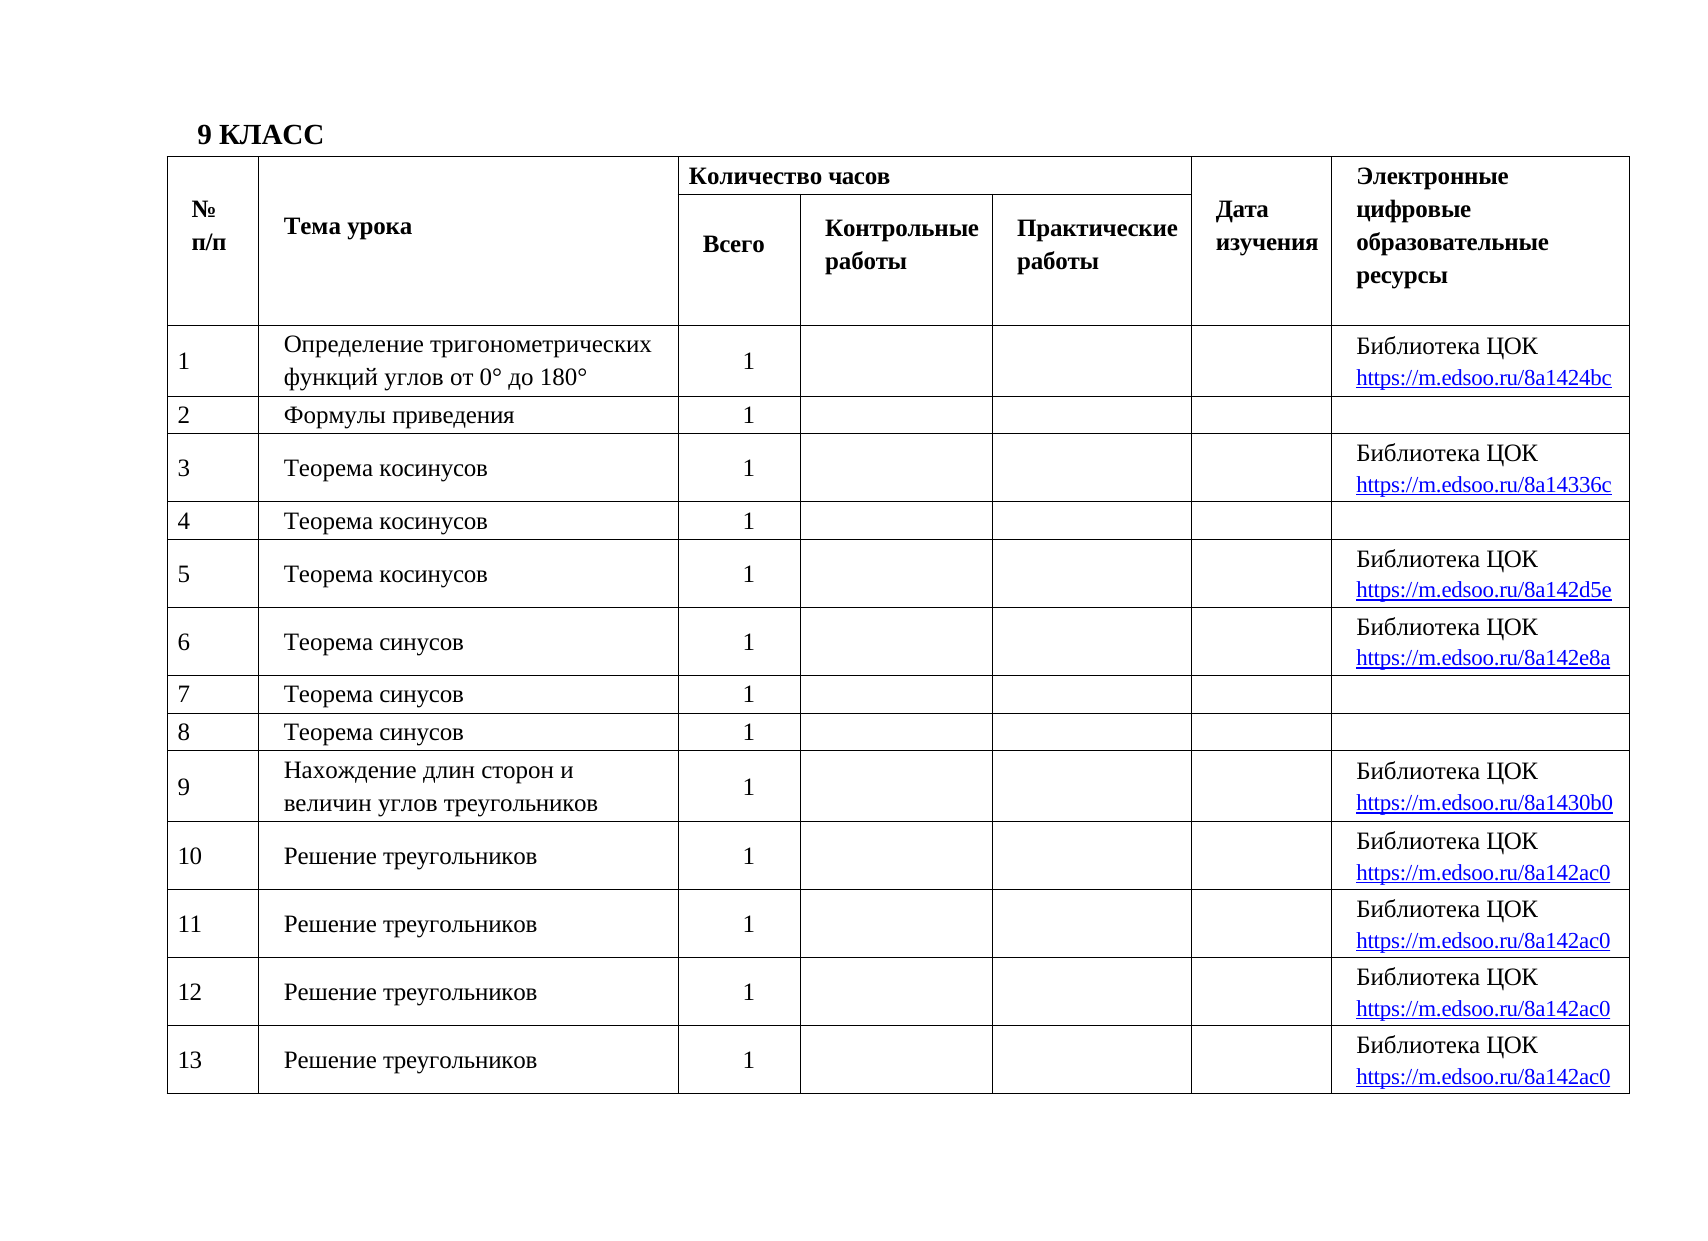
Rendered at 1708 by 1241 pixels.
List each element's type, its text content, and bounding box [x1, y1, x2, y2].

table_cell Теорема косинусов [259, 502, 678, 539]
table_header Количество часов [679, 157, 1191, 194]
table_cell Библиотека ЦОК https://m.edsoo.ru/8a142d5e [1332, 540, 1629, 607]
table_cell [801, 326, 992, 396]
table_cell [993, 958, 1191, 1025]
table_cell Нахождение длин сторон и величин углов треугольников [259, 751, 678, 821]
table_cell [1192, 1026, 1331, 1093]
table_cell [801, 676, 992, 713]
table_cell 1 [679, 1026, 800, 1093]
table_cell [1332, 676, 1629, 713]
table_cell [801, 434, 992, 501]
table_cell 1 [679, 608, 800, 675]
table_cell 3 [168, 434, 258, 501]
table_cell [801, 397, 992, 433]
table_cell [1192, 397, 1331, 433]
table_cell 1 [679, 326, 800, 396]
table_cell Теорема синусов [259, 714, 678, 750]
table_cell 12 [168, 958, 258, 1025]
table_cell 11 [168, 890, 258, 957]
table_cell [993, 326, 1191, 396]
table_cell 1 [679, 890, 800, 957]
table_cell 1 [679, 822, 800, 889]
table_cell Теорема косинусов [259, 540, 678, 607]
table_cell Решение треугольников [259, 1026, 678, 1093]
table_cell [993, 540, 1191, 607]
table_header Дата изучения [1192, 157, 1331, 324]
table_cell Библиотека ЦОК https://m.edsoo.ru/8a142e8a [1332, 608, 1629, 675]
table_cell 5 [168, 540, 258, 607]
table_cell [993, 676, 1191, 713]
table_cell 1 [679, 958, 800, 1025]
table_cell 1 [679, 397, 800, 433]
table_cell Библиотека ЦОК https://m.edsoo.ru/8a142ac0 [1332, 1026, 1629, 1093]
table_cell [993, 822, 1191, 889]
table_cell 6 [168, 608, 258, 675]
table_cell [1192, 540, 1331, 607]
table_header Тема урока [259, 157, 678, 324]
table_cell [1192, 890, 1331, 957]
table_cell [993, 751, 1191, 821]
table_cell Всего [679, 195, 800, 324]
table_cell [801, 608, 992, 675]
table_cell [1192, 326, 1331, 396]
table_cell [801, 1026, 992, 1093]
table_cell 13 [168, 1026, 258, 1093]
table_cell Теорема косинусов [259, 434, 678, 501]
table_cell 8 [168, 714, 258, 750]
table_cell Теорема синусов [259, 608, 678, 675]
table_cell 1 [679, 751, 800, 821]
table_cell 10 [168, 822, 258, 889]
table_cell Решение треугольников [259, 890, 678, 957]
table_cell [801, 714, 992, 750]
table_cell [1192, 714, 1331, 750]
table_cell [801, 540, 992, 607]
table_cell Библиотека ЦОК https://m.edsoo.ru/8a14336c [1332, 434, 1629, 501]
table_cell [801, 751, 992, 821]
table_cell 2 [168, 397, 258, 433]
table_cell Библиотека ЦОК https://m.edsoo.ru/8a142ac0 [1332, 890, 1629, 957]
table_cell [1192, 434, 1331, 501]
table_cell 1 [679, 714, 800, 750]
table_cell Библиотека ЦОК https://m.edsoo.ru/8a142ac0 [1332, 958, 1629, 1025]
table_cell [1192, 958, 1331, 1025]
table_cell 1 [679, 434, 800, 501]
table_cell [801, 958, 992, 1025]
table_cell [1192, 751, 1331, 821]
table_cell [1192, 822, 1331, 889]
table_cell Решение треугольников [259, 958, 678, 1025]
table_cell 1 [679, 502, 800, 539]
table_cell 1 [679, 540, 800, 607]
table_cell [801, 502, 992, 539]
table_cell 9 [168, 751, 258, 821]
table_cell Формулы приведения [259, 397, 678, 433]
table_cell Контрольные работы [801, 195, 992, 324]
table_cell [993, 502, 1191, 539]
table_cell [993, 608, 1191, 675]
table_cell 4 [168, 502, 258, 539]
table_cell Определение тригонометрических функций углов от 0° до 180° [259, 326, 678, 396]
table_cell Практические работы [993, 195, 1191, 324]
table_cell [1332, 714, 1629, 750]
table_header Электронные цифровые образовательные ресурсы [1332, 157, 1629, 324]
table_cell [993, 434, 1191, 501]
table_cell 7 [168, 676, 258, 713]
table_cell [1192, 608, 1331, 675]
table_cell [1192, 676, 1331, 713]
table_cell [1332, 397, 1629, 433]
table_cell Теорема синусов [259, 676, 678, 713]
table_cell [993, 397, 1191, 433]
table_cell 1 [679, 676, 800, 713]
table_cell 1 [168, 326, 258, 396]
table_cell [993, 714, 1191, 750]
table_cell [801, 890, 992, 957]
table_cell [1332, 502, 1629, 539]
table_cell [1192, 502, 1331, 539]
table_header № п/п [168, 157, 258, 324]
list КЛАСС [197, 117, 1633, 151]
table_cell [993, 890, 1191, 957]
table_cell Библиотека ЦОК https://m.edsoo.ru/8a1424bc [1332, 326, 1629, 396]
table_cell Библиотека ЦОК https://m.edsoo.ru/8a1430b0 [1332, 751, 1629, 821]
table_cell Решение треугольников [259, 822, 678, 889]
table_cell [993, 1026, 1191, 1093]
table_cell [801, 822, 992, 889]
table_cell Библиотека ЦОК https://m.edsoo.ru/8a142ac0 [1332, 822, 1629, 889]
